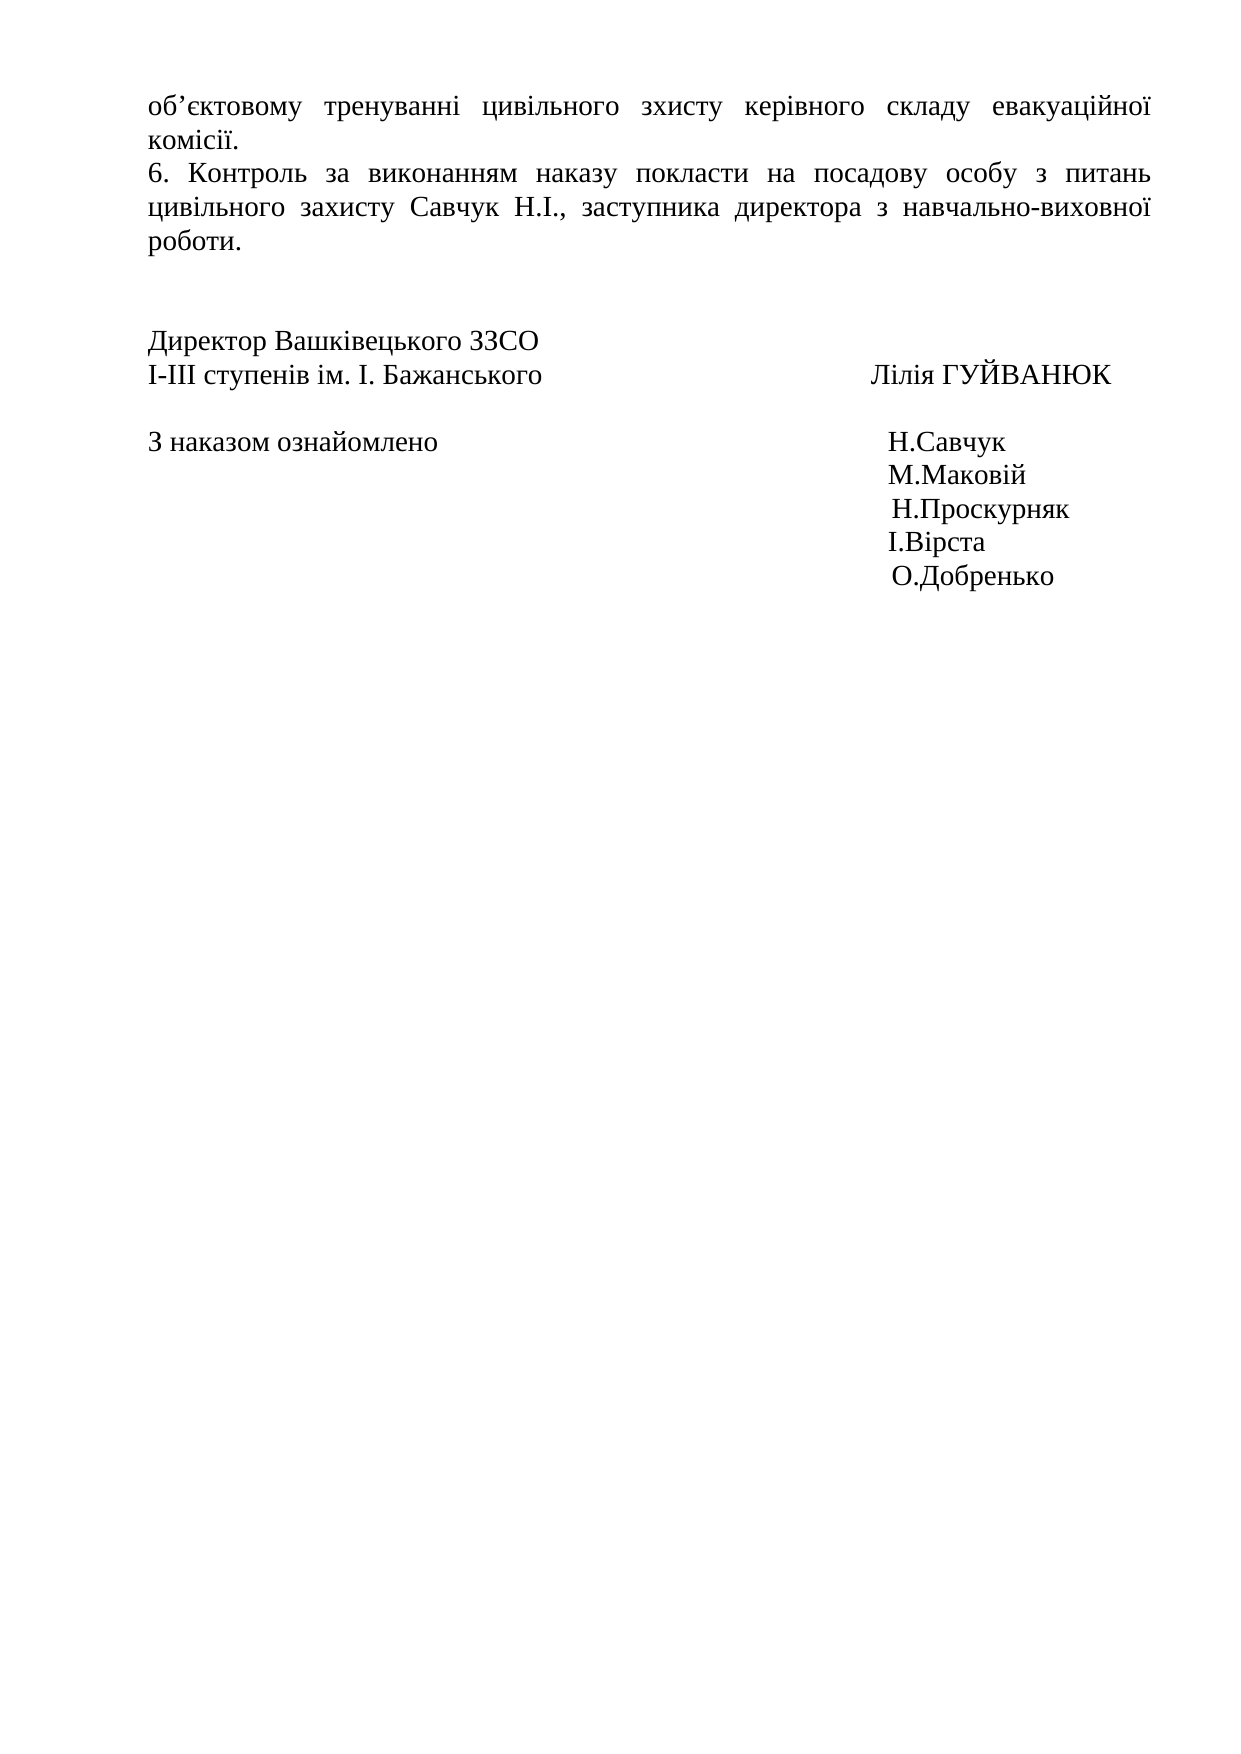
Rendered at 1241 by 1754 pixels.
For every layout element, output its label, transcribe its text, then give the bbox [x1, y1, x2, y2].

text О.Добренько [148, 558, 1152, 592]
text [148, 88, 1152, 156]
text 6. Контроль за виконанням наказу покласти на посадову особу з питань цивільного захисту Савчук Н.І., заступника директора з навчально-виховної роботи. [148, 156, 1152, 256]
text І.Вірста [148, 524, 1152, 558]
text М.Маковій [148, 457, 1152, 491]
text I-III ступенів ім. І. Бажанського Лілія ГУЙВАНЮК [148, 357, 1152, 390]
text Директор Вашківецького ЗЗСО [148, 323, 1152, 357]
text З наказом ознайомлено Н.Савчук [148, 424, 1152, 457]
text Н.Проскурняк [148, 491, 1152, 524]
